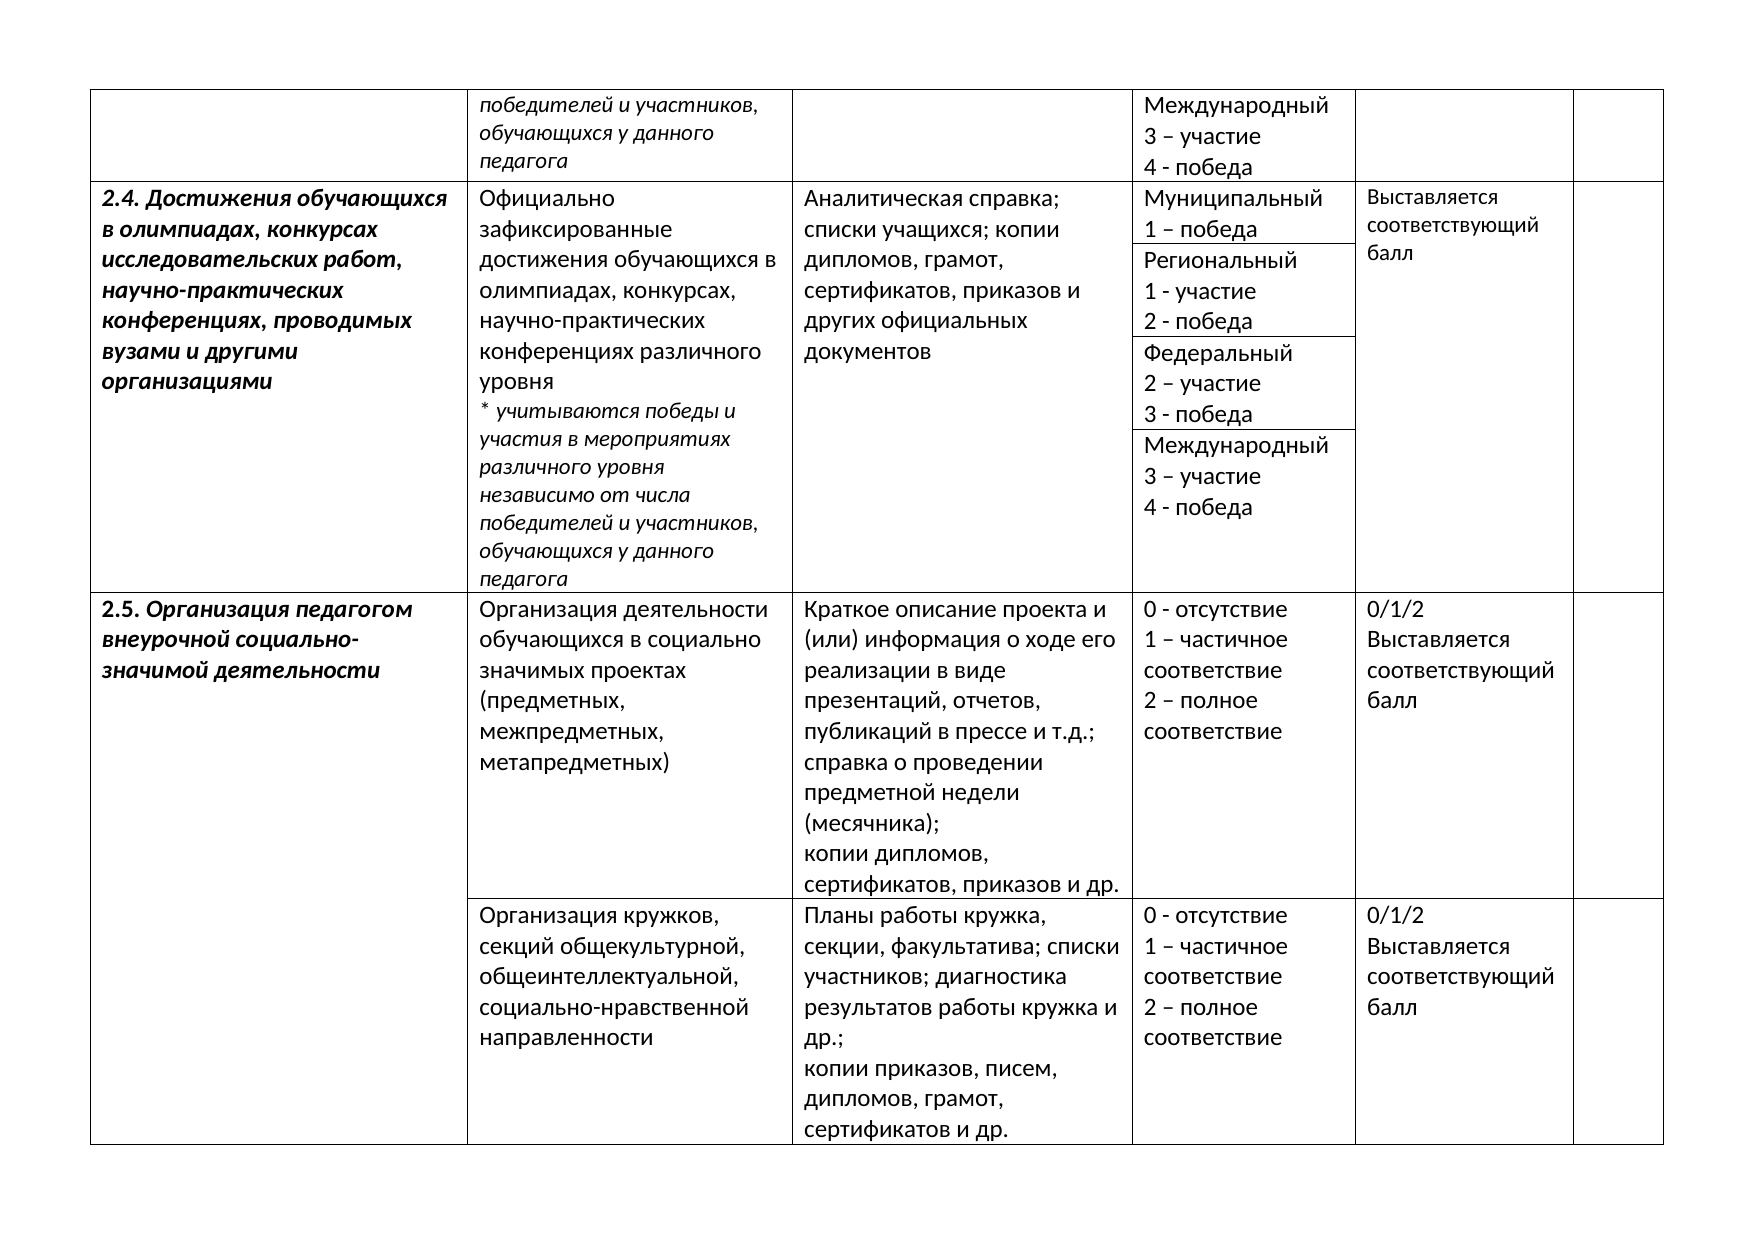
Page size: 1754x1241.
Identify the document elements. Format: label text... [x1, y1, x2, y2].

table_cell Организация кружков, секций общекультурной, общеинтеллектуальной, социально-нравственной направленности [468, 899, 792, 1143]
table_cell Выставляется соответствующий балл [1356, 182, 1573, 592]
table_cell Федеральный 2 – участие 3 - победа [1133, 337, 1355, 428]
table_cell 2.4. Достижения обучающихся в олимпиадах, конкурсах исследовательских работ, научно-практических конференциях, проводимых вузами и другими организациями [91, 182, 467, 592]
table_cell 0 - отсутствие 1 – частичное соответствие 2 – полное соответствие [1133, 593, 1355, 898]
table_cell [1574, 899, 1663, 1143]
table_cell [1574, 182, 1663, 592]
table_cell 2.5. Организация педагогом внеурочной социально-значимой деятельности [91, 593, 467, 1143]
table_cell Международный 3 – участие 4 - победа [1133, 90, 1355, 181]
table_cell Организация деятельности обучающихся в социально значимых проектах (предметных, межпредметных, метапредметных) [468, 593, 792, 898]
table_cell Международный 3 – участие 4 - победа [1133, 430, 1355, 592]
table_cell Официально зафиксированные достижения обучающихся в олимпиадах, конкурсах, научно-практических конференциях различного уровня * учитываются победы и участия в мероприятиях различного уровня независимо от числа победителей и участников, обучающихся у данного педагога [468, 182, 792, 592]
table_cell [1574, 593, 1663, 898]
table_cell Краткое описание проекта и (или) информация о ходе его реализации в виде презентаций, отчетов, публикаций в прессе и т.д.; справка о проведении предметной недели (месячника); копии дипломов, сертификатов, приказов и др. [793, 593, 1132, 898]
table_cell Планы работы кружка, секции, факультатива; списки участников; диагностика результатов работы кружка и др.; копии приказов, писем, дипломов, грамот, сертификатов и др. [793, 899, 1132, 1143]
table_cell Аналитическая справка; списки учащихся; копии дипломов, грамот, сертификатов, приказов и других официальных документов [793, 182, 1132, 592]
table_cell 0/1/2 Выставляется соответствующий балл [1356, 899, 1573, 1143]
table_cell 0 - отсутствие 1 – частичное соответствие 2 – полное соответствие [1133, 899, 1355, 1143]
table_cell 0/1/2 Выставляется соответствующий балл [1356, 593, 1573, 898]
table_cell Муниципальный 1 – победа [1133, 182, 1355, 243]
table_cell Региональный 1 - участие 2 - победа [1133, 244, 1355, 336]
